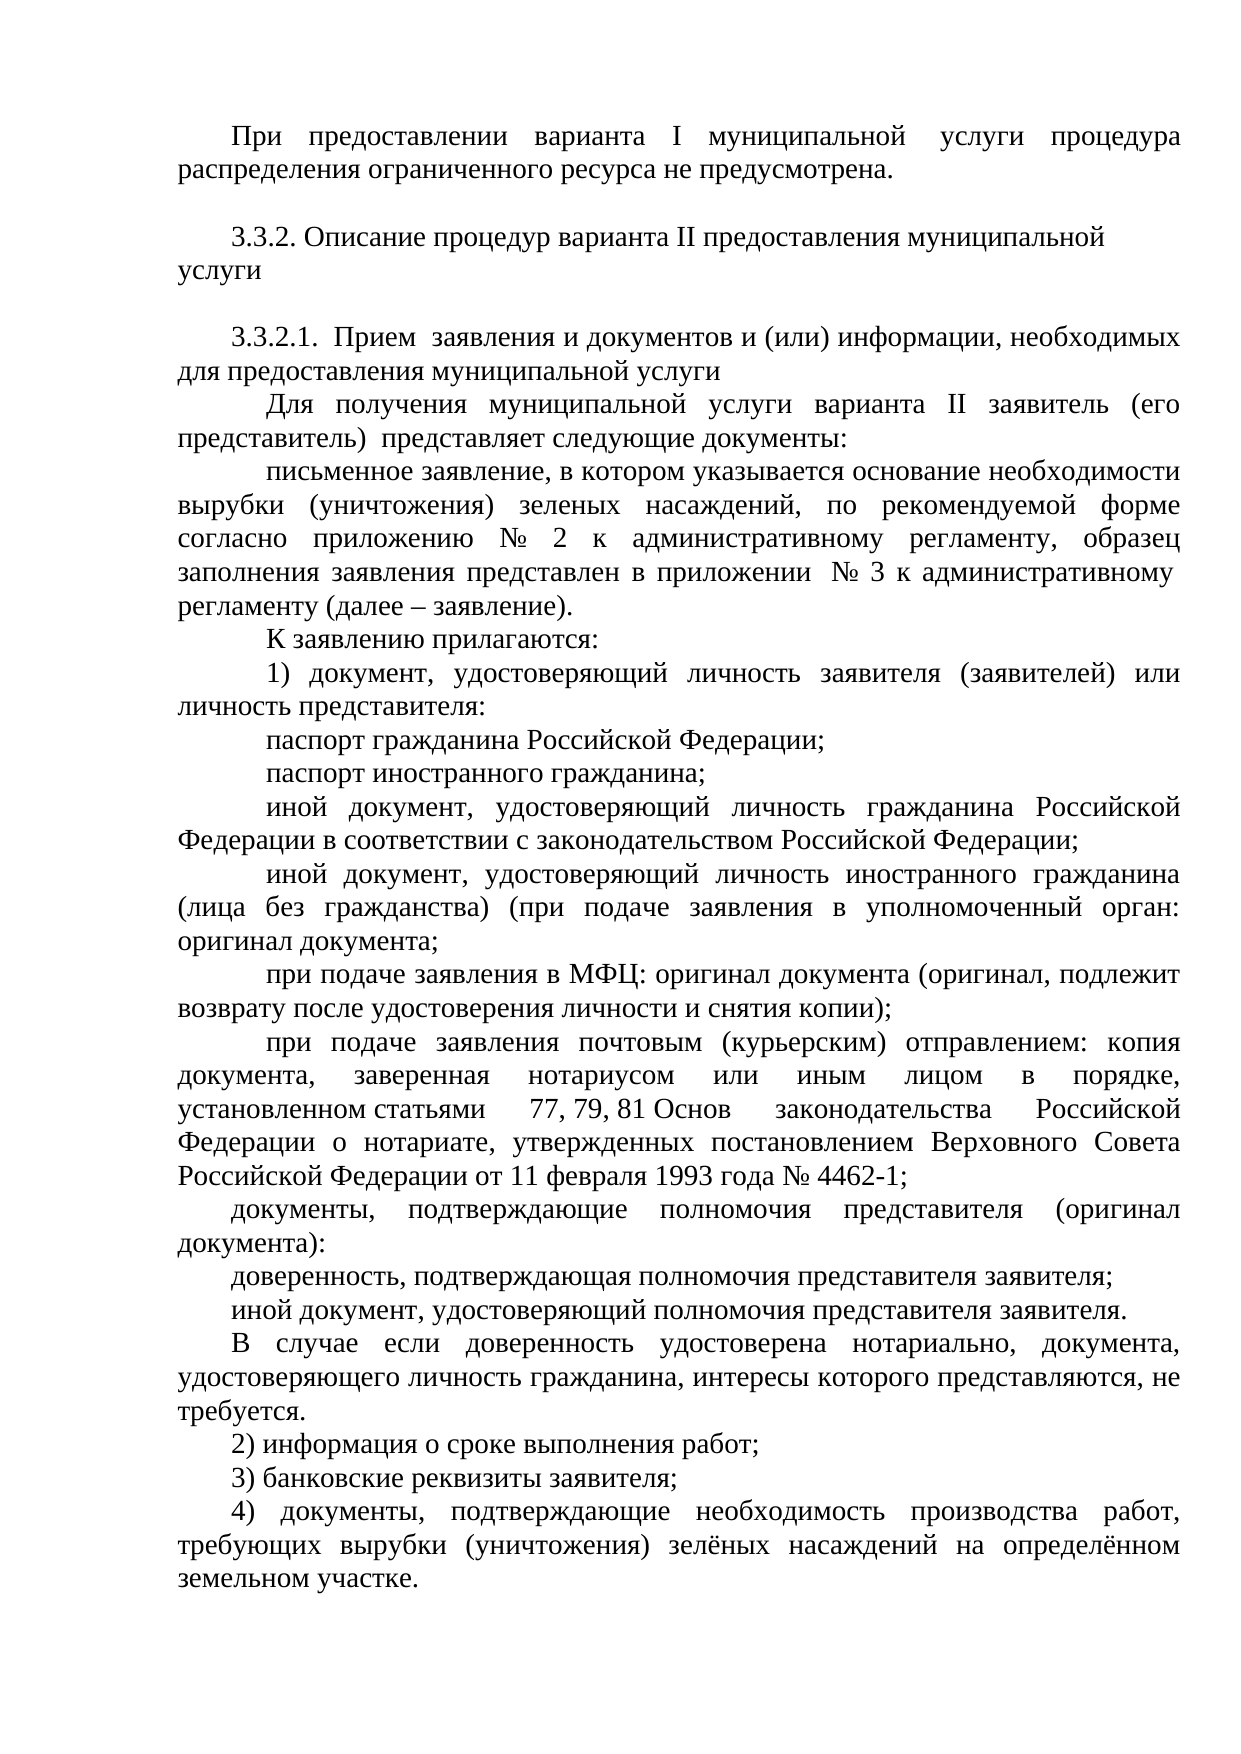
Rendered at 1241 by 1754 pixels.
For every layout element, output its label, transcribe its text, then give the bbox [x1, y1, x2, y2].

text При предоставлении варианта I муниципальной услуги процедура распределения ограниченного ресурса не предусмотрена. [177, 118, 1181, 185]
text В случае если доверенность удостоверена нотариально, документа, удостоверяющего личность гражданина, интересы которого представляются, не требуется. [177, 1326, 1181, 1426]
text письменное заявление, в котором указывается основание необходимости вырубки (уничтожения) зеленых насаждений, по рекомендуемой форме согласно приложению № 2 к административному регламенту, образец заполнения заявления представлен в приложении № 3 к административному регламенту (далее – заявление). [177, 453, 1181, 621]
text паспорт иностранного гражданина; [177, 755, 1181, 789]
text иной документ, удостоверяющий полномочия представителя заявителя. [177, 1292, 1181, 1326]
text при подаче заявления в МФЦ: оригинал документа (оригинал, подлежит возврату после удостоверения личности и снятия копии); [177, 957, 1181, 1024]
text К заявлению прилагаются: [177, 621, 1181, 655]
text документы, подтверждающие полномочия представителя (оригинал документа): [177, 1191, 1181, 1258]
text иной документ, удостоверяющий личность иностранного гражданина (лица без гражданства) (при подаче заявления в уполномоченный орган: оригинал документа; [177, 856, 1181, 957]
text 4) документы, подтверждающие необходимость производства работ, требующих вырубки (уничтожения) зелёных насаждений на определённом земельном участке. [177, 1493, 1181, 1594]
text при подаче заявления почтовым (курьерским) отправлением: копия документа, заверенная нотариусом или иным лицом в порядке, установленном статьями 77, 79, 81 Основ законодательства Российской Федерации о нотариате, утвержденных постановлением Верховного Совета Российской Федерации от 11 февраля 1993 года № 4462-1; [177, 1024, 1181, 1191]
text 3.3.2.1. Прием заявления и документов и (или) информации, необходимых для предоставления муниципальной услуги [177, 319, 1181, 386]
text 2) информация о сроке выполнения работ; [177, 1426, 1181, 1460]
text иной документ, удостоверяющий личность гражданина Российской Федерации в соответствии с законодательством Российской Федерации; [177, 789, 1181, 856]
text 1) документ, удостоверяющий личность заявителя (заявителей) или личность представителя: [177, 655, 1181, 722]
text 3) банковские реквизиты заявителя; [177, 1460, 1181, 1493]
text доверенность, подтверждающая полномочия представителя заявителя; [177, 1258, 1181, 1292]
text паспорт гражданина Российской Федерации; [177, 722, 1181, 755]
text 3.3.2. Описание процедур варианта II предоставления муниципальной услуги [177, 219, 1181, 286]
text Для получения муниципальной услуги варианта II заявитель (его представитель) представляет следующие документы: [177, 386, 1181, 453]
